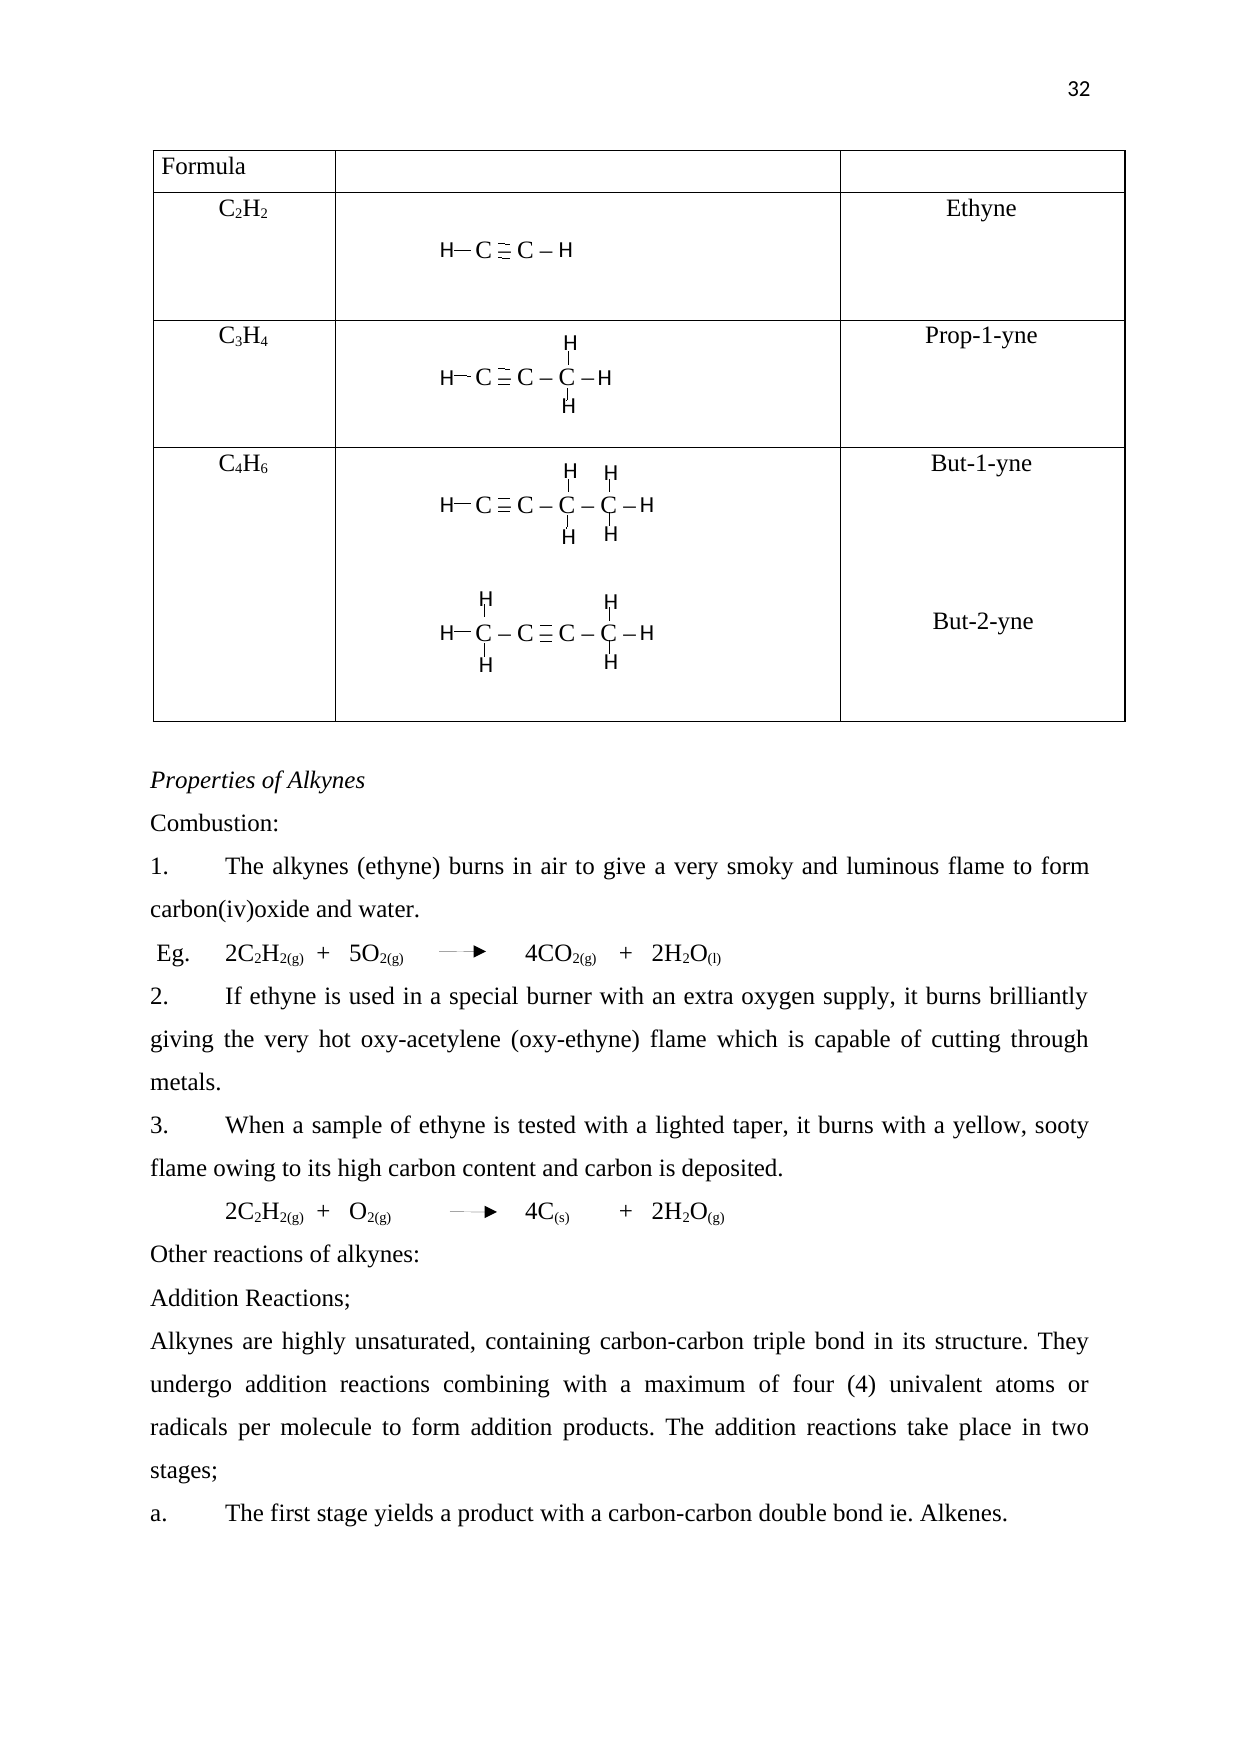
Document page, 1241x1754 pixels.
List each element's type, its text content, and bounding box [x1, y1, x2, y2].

table_header Molecular Formula [154, 151, 335, 192]
table_header Name [841, 151, 1124, 192]
text Properties of Alkynes [150, 765, 1090, 794]
table_cell Prop-1-yne [841, 321, 1124, 447]
table_cell C3H4 [154, 321, 335, 447]
table_cell C – C – C – [336, 321, 840, 447]
text 2. If ethyne is used in a special burner with an extra oxygen supply, it burns brilliantly giving the very hot oxy-acetylene (oxy-ethyne) flame which is capable of cutting through metals. [150, 981, 1090, 1096]
text Addition Reactions; [150, 1283, 1090, 1311]
text Alkynes are highly unsaturated, containing carbon-carbon triple bond in its structure. They undergo addition reactions combining with a maximum of four (4) univalent atoms or radicals per molecule to form addition products. The addition reactions take place in two stages; [150, 1326, 1090, 1484]
text 2C2H2(g) + O2(g) 4C(s) + 2H2O(g) [150, 1196, 1090, 1225]
text Other reactions of alkynes: [150, 1239, 1090, 1268]
text 1. The alkynes (ethyne) burns in air to give a very smoky and luminous flame to form carbon(iv)oxide and water. [150, 851, 1090, 923]
text Combustion: [150, 808, 1090, 837]
table_cell C – C – C – C – C – C – C – C – [336, 448, 840, 721]
table_cell C4H6 [154, 448, 335, 721]
text Eg. 2C2H2(g) + 5O2(g) 4CO2(g) + 2H2O(l) [150, 938, 1090, 966]
table_cell C – C – [336, 193, 840, 319]
table_cell But-1-yne But-2-yne [841, 448, 1124, 721]
text a. The first stage yields a product with a carbon-carbon double bond ie. Alkenes. [150, 1498, 1090, 1527]
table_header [336, 151, 840, 192]
table_cell Ethyne [841, 193, 1124, 319]
text 3. When a sample of ethyne is tested with a lighted taper, it burns with a yellow, sooty flame owing to its high carbon content and carbon is deposited. [150, 1110, 1090, 1182]
table_cell C2H2 [154, 193, 335, 319]
